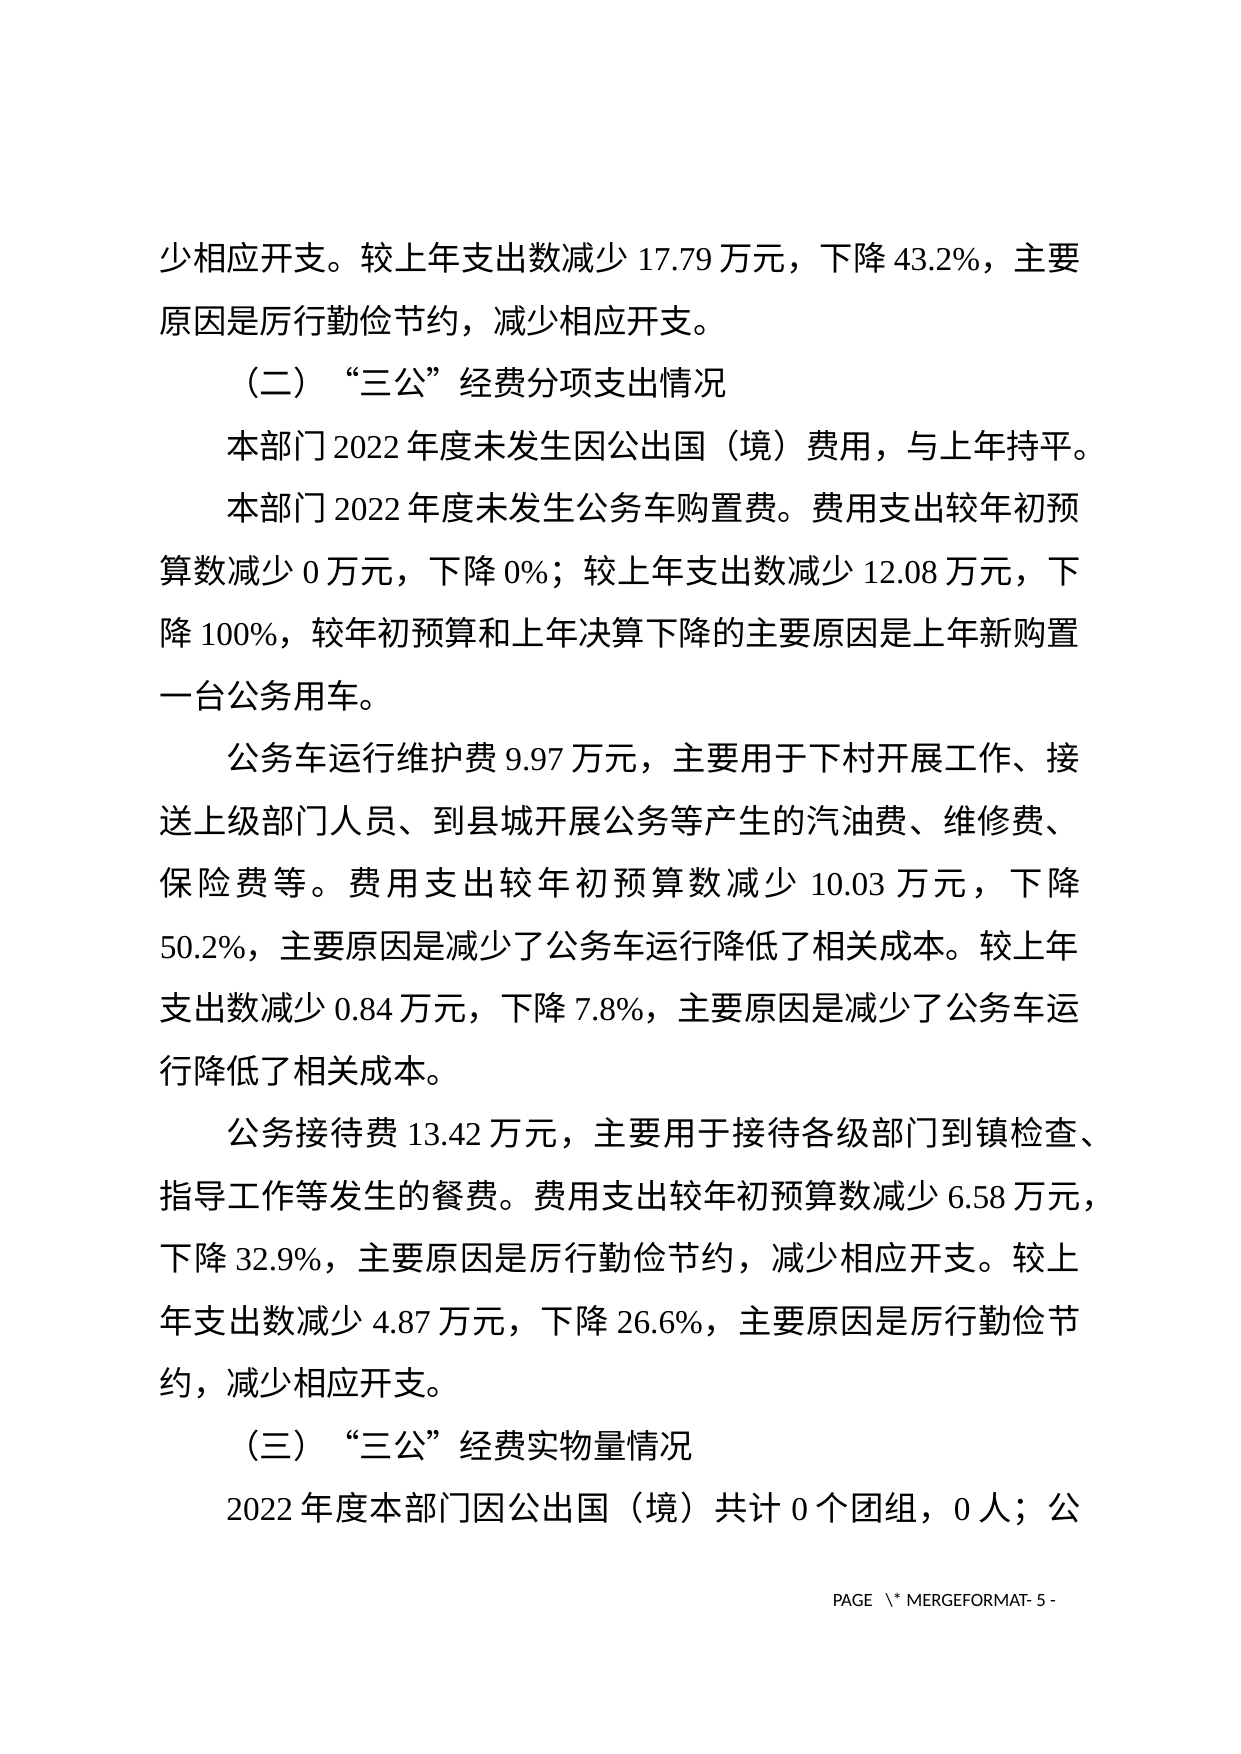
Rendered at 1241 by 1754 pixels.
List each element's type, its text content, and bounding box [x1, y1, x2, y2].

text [159, 1471, 1081, 1533]
text 本部门2022年度未发生公务车购置费。费用支出较年初预算数减少0万元，下降0%；较上年支出数减少12.08万元，下降100%，较年初预算和上年决算下降的主要原因是上年新购置一台公务用车。 [159, 471, 1081, 721]
text （三）“三公”经费实物量情况 [159, 1408, 1081, 1471]
text 公务车运行维护费9.97万元，主要用于下村开展工作、接送上级部门人员、到县城开展公务等产生的汽油费、维修费、保险费等。费用支出较年初预算数减少10.03万元，下降50.2%，主要原因是减少了公务车运行降低了相关成本。较上年支出数减少0.84万元，下降7.8%，主要原因是减少了公务车运行降低了相关成本。 [159, 721, 1081, 1096]
text （二）“三公”经费分项支出情况 [159, 346, 1081, 408]
text 本部门2022年度未发生因公出国（境）费用，与上年持平。 [159, 408, 1081, 471]
text 公务接待费13.42万元，主要用于接待各级部门到镇检查、指导工作等发生的餐费。费用支出较年初预算数减少6.58万元，下降32.9%，主要原因是厉行勤俭节约，减少相应开支。较上年支出数减少4.87万元，下降26.6%，主要原因是厉行勤俭节约，减少相应开支。 [159, 1096, 1081, 1408]
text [159, 221, 1081, 346]
